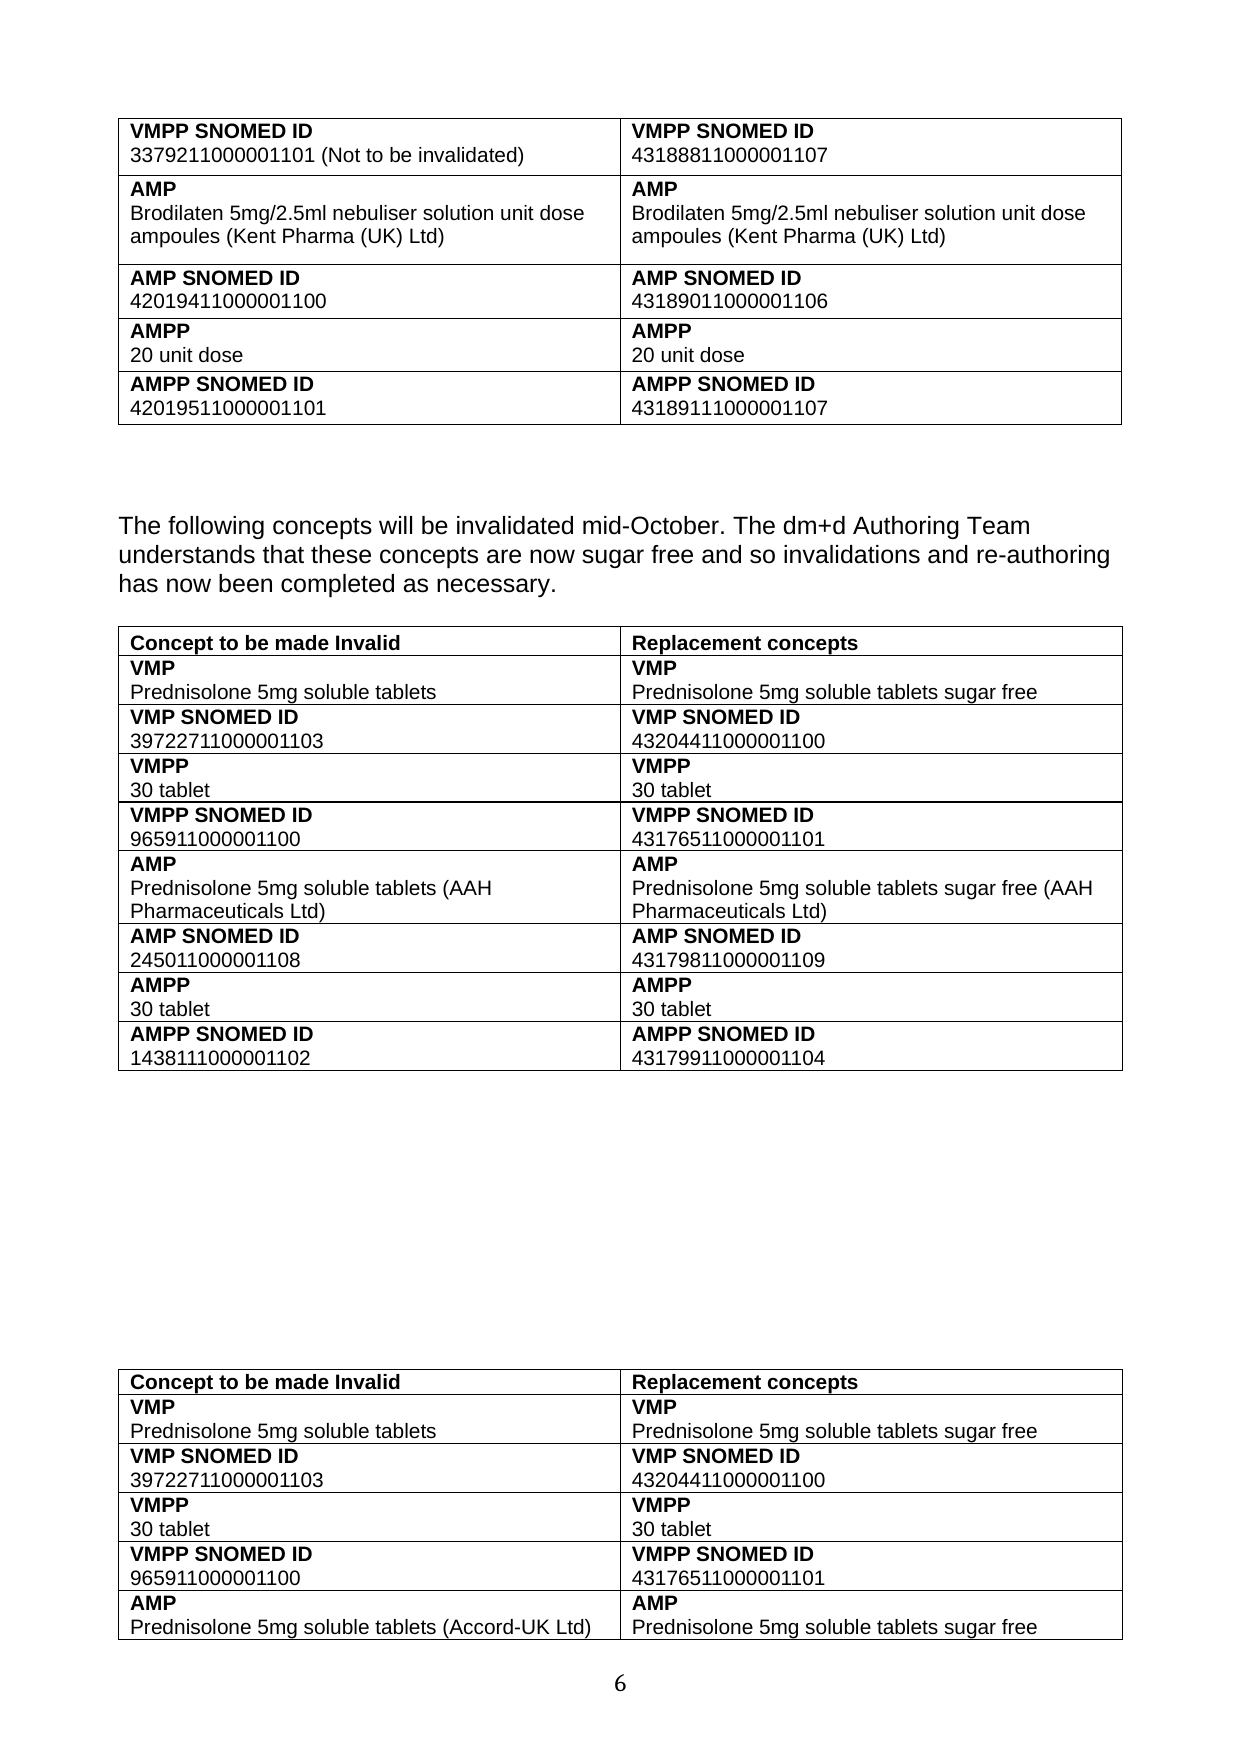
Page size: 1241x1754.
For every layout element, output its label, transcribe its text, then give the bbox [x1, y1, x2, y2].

table_cell AMP Brodilaten 5mg/2.5ml nebuliser solution unit dose ampoules (Kent Pharma (UK) Ltd) [621, 176, 1121, 264]
table_cell VMPP SNOMED ID 3379211000001101 (Not to be invalidated) [119, 119, 620, 175]
table_cell VMP Prednisolone 5mg soluble tablets sugar free [621, 1395, 1122, 1443]
table_cell AMPP SNOMED ID 1438111000001102 [119, 1022, 620, 1070]
table_cell VMPP SNOMED ID 43176511000001101 [621, 1542, 1122, 1589]
table_cell AMP SNOMED ID 245011000001108 [119, 924, 620, 972]
table_cell VMPP 30 tablet [119, 1493, 620, 1541]
table_cell VMP Prednisolone 5mg soluble tablets [119, 656, 620, 703]
table_header Concept to be made Invalid [119, 1370, 620, 1394]
table_cell VMPP SNOMED ID 965911000001100 [119, 803, 620, 850]
table_header Concept to be made Invalid [119, 627, 620, 654]
table_cell AMPP 30 tablet [621, 973, 1122, 1021]
table_cell VMP SNOMED ID 43204411000001100 [621, 1444, 1122, 1492]
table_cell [621, 1591, 1122, 1638]
table_cell AMP Prednisolone 5mg soluble tablets sugar free (AAH Pharmaceuticals Ltd) [621, 851, 1122, 923]
table_cell VMPP 30 tablet [119, 754, 620, 801]
table_header Replacement concepts [621, 1370, 1122, 1394]
table_cell VMP SNOMED ID 39722711000001103 [119, 1444, 620, 1492]
table_cell AMPP SNOMED ID 42019511000001101 [119, 372, 620, 424]
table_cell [119, 1591, 620, 1638]
table_header Replacement concepts [621, 627, 1122, 654]
table_cell VMPP 30 tablet [621, 1493, 1122, 1541]
table_cell AMP SNOMED ID 42019411000001100 [119, 265, 620, 317]
table_cell AMPP 30 tablet [119, 973, 620, 1021]
table_cell AMPP SNOMED ID 43179911000001104 [621, 1022, 1122, 1070]
table_cell AMP Brodilaten 5mg/2.5ml nebuliser solution unit dose ampoules (Kent Pharma (UK) Ltd) [119, 176, 620, 264]
table_cell AMPP SNOMED ID 43189111000001107 [621, 372, 1121, 424]
table_cell VMPP 30 tablet [621, 754, 1122, 801]
table_cell VMP SNOMED ID 43204411000001100 [621, 705, 1122, 752]
table_cell VMP SNOMED ID 39722711000001103 [119, 705, 620, 752]
table_cell AMP SNOMED ID 43179811000001109 [621, 924, 1122, 972]
text The following concepts will be invalidated mid-October. The dm+d Authoring Team understands that these concepts are now sugar free and so invalidations and re-authoring has now been completed as necessary. [118, 511, 1122, 597]
table_cell VMPP SNOMED ID 965911000001100 [119, 1542, 620, 1589]
table_cell AMPP 20 unit dose [621, 319, 1121, 371]
table_cell VMP Prednisolone 5mg soluble tablets sugar free [621, 656, 1122, 703]
table_cell VMPP SNOMED ID 43176511000001101 [621, 803, 1122, 850]
table_cell VMP Prednisolone 5mg soluble tablets [119, 1395, 620, 1443]
table_cell AMPP 20 unit dose [119, 319, 620, 371]
table_cell VMPP SNOMED ID 43188811000001107 [621, 119, 1121, 175]
table_cell AMP SNOMED ID 43189011000001106 [621, 265, 1121, 317]
table_cell AMP Prednisolone 5mg soluble tablets (AAH Pharmaceuticals Ltd) [119, 851, 620, 923]
